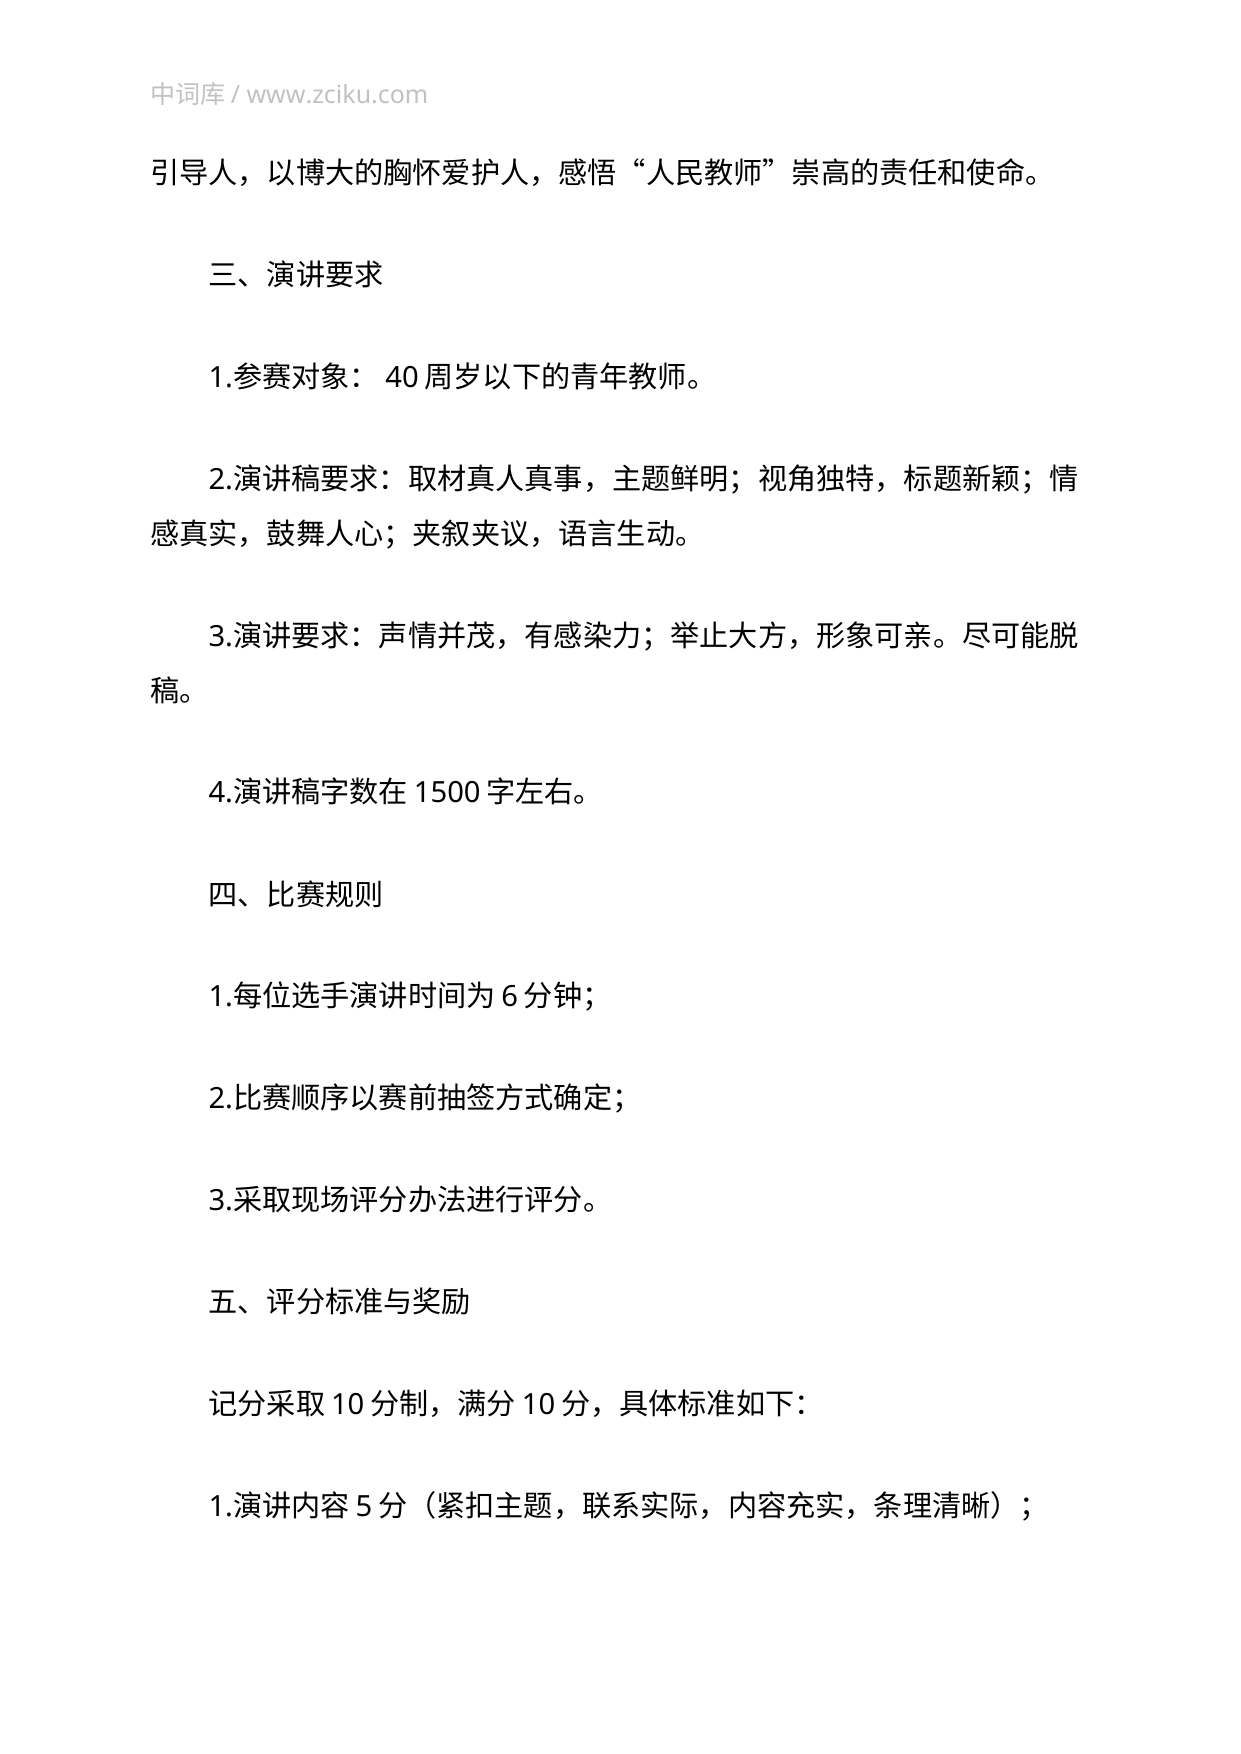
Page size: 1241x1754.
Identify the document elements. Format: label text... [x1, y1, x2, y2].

text 3.演讲要求：声情并茂，有感染力；举止大方，形象可亲。尽可能脱稿。 [150, 612, 1090, 709]
text 2.演讲稿要求：取材真人真事，主题鲜明；视角独特，标题新颖；情感真实，鼓舞人心；夹叙夹议，语言生动。 [150, 456, 1090, 553]
text 五、评分标准与奖励 [150, 1279, 1090, 1321]
text 四、比赛规则 [150, 871, 1090, 913]
text 3.采取现场评分办法进行评分。 [150, 1177, 1090, 1219]
text 1.参赛对象： 40周岁以下的青年教师。 [150, 353, 1090, 396]
text 三、演讲要求 [150, 252, 1090, 294]
text 4.演讲稿字数在1500字左右。 [150, 769, 1090, 811]
text 记分采取10分制，满分10分，具体标准如下： [150, 1381, 1090, 1423]
text 2.比赛顺序以赛前抽签方式确定； [150, 1075, 1090, 1117]
text 1.每位选手演讲时间为6分钟； [150, 973, 1090, 1015]
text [150, 150, 1090, 192]
text 1.演讲内容5分（紧扣主题，联系实际，内容充实，条理清晰）； [150, 1482, 1090, 1525]
